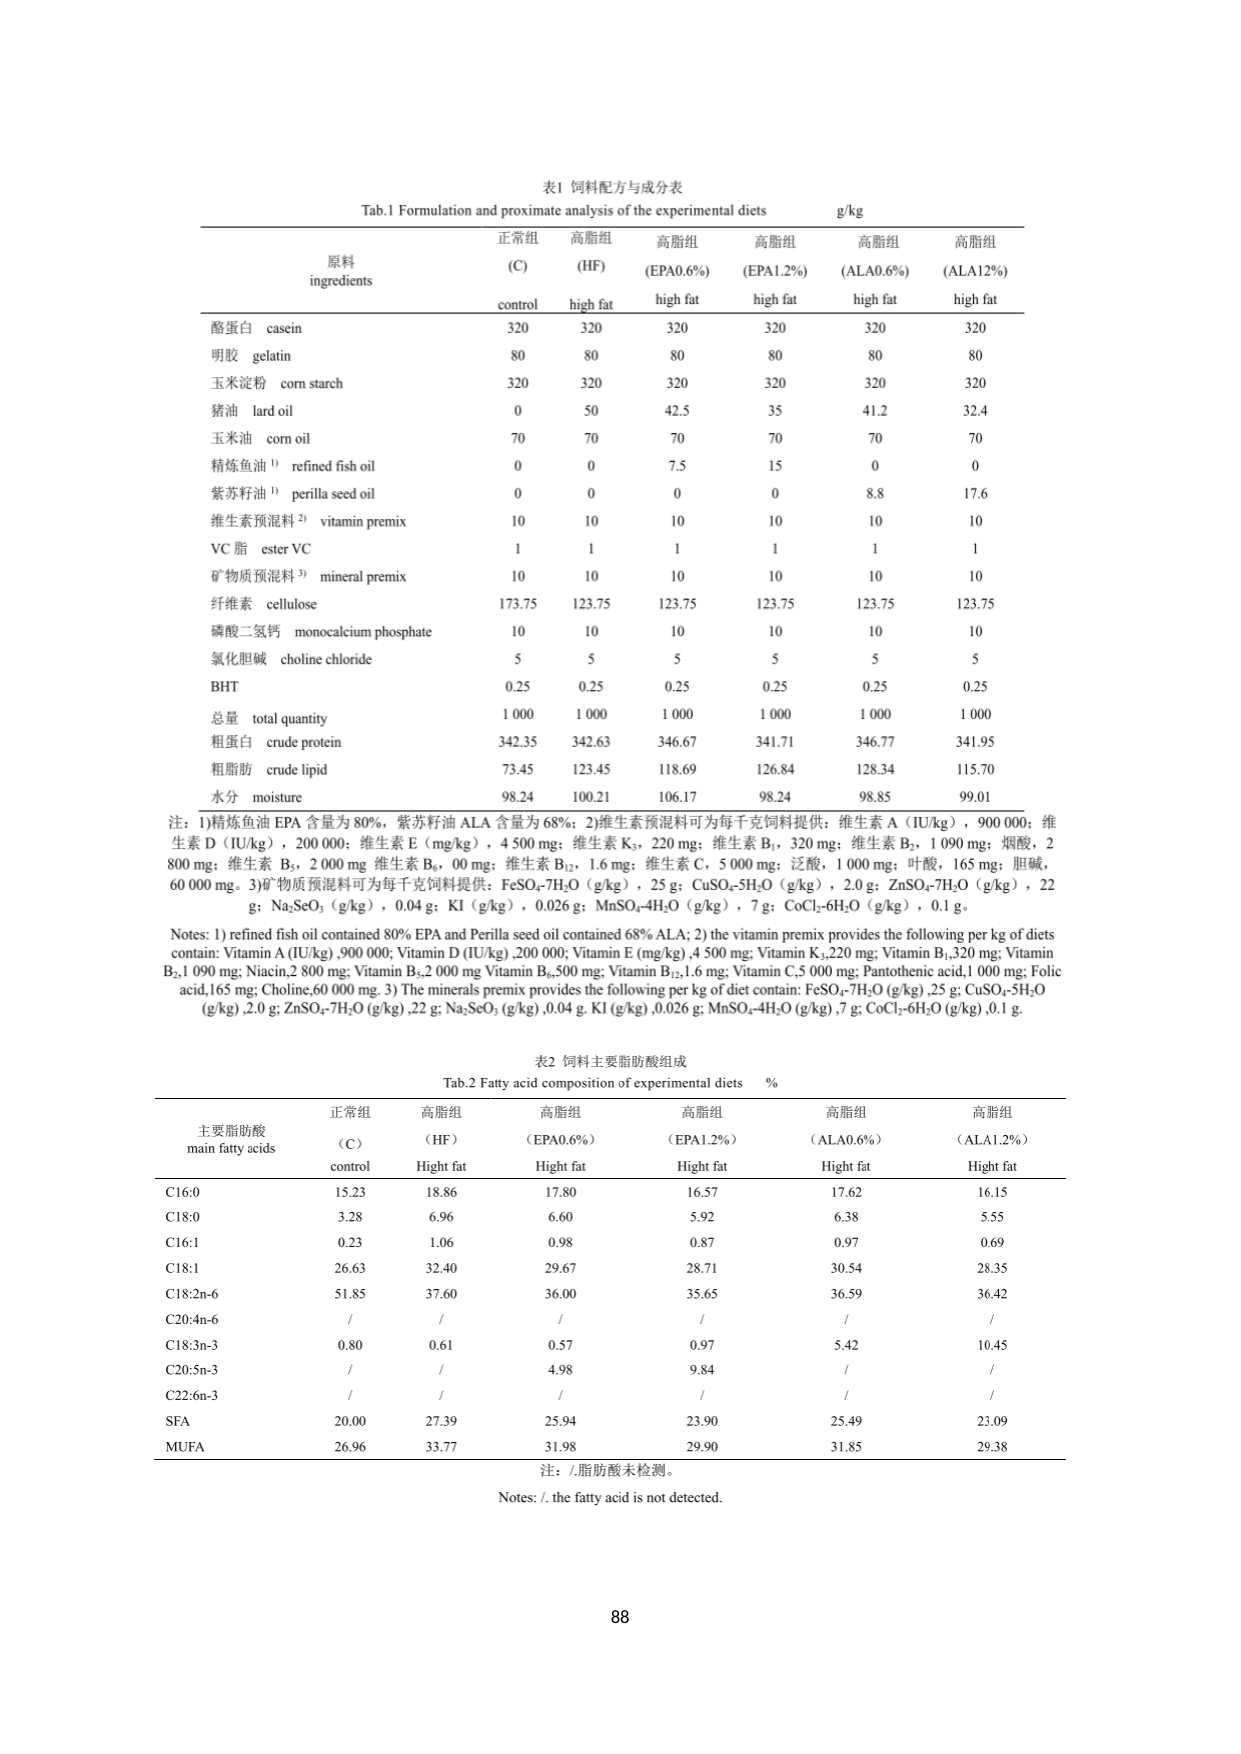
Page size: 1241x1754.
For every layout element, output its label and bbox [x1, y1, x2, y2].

picture [136, 162, 1105, 1032]
picture [129, 1052, 1111, 1519]
